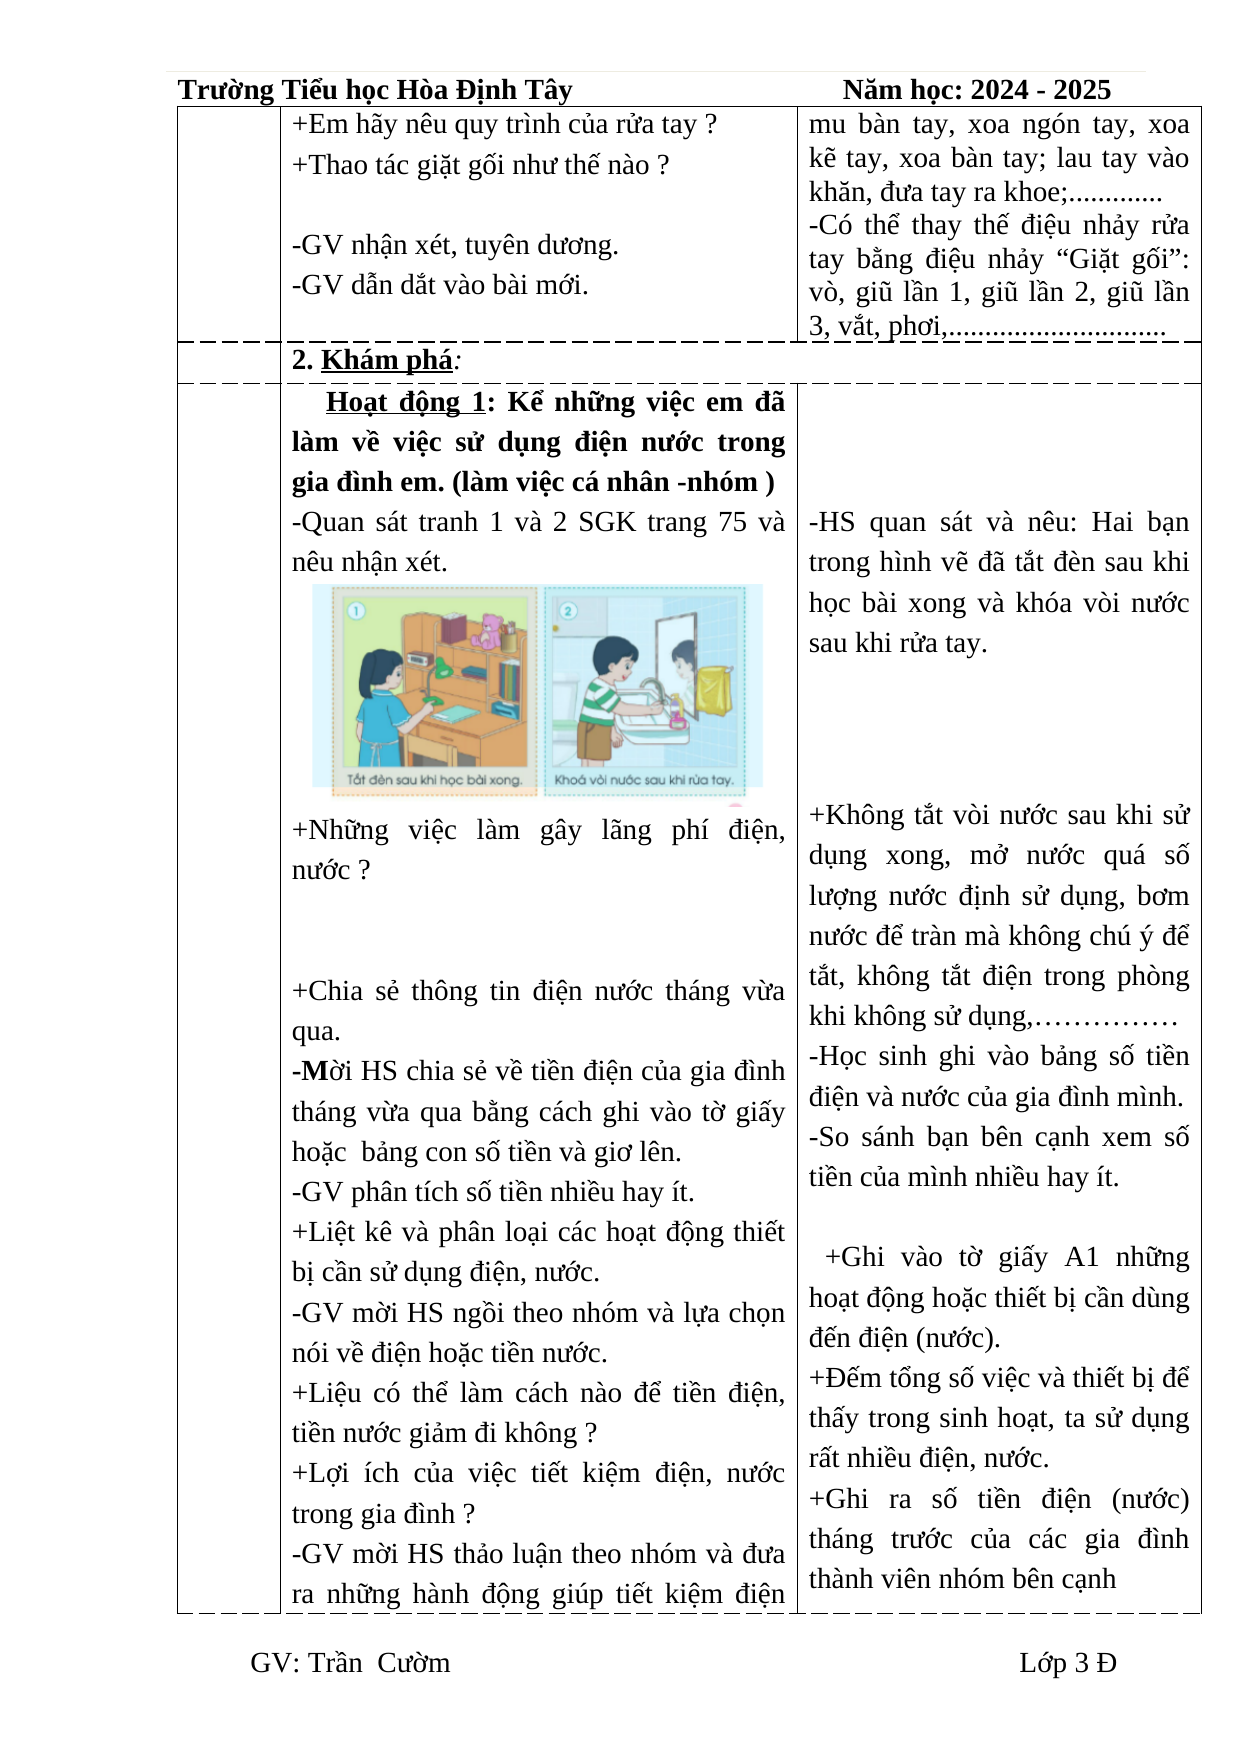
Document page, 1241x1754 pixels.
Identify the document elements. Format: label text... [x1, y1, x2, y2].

table_cell [178, 383, 280, 1613]
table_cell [281, 383, 797, 1613]
table_cell [178, 341, 280, 383]
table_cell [281, 107, 797, 341]
table_cell 2. Khám phá: [281, 341, 1201, 383]
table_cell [798, 107, 1201, 341]
table_cell [178, 107, 280, 341]
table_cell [798, 383, 1201, 1613]
picture [312, 584, 766, 807]
